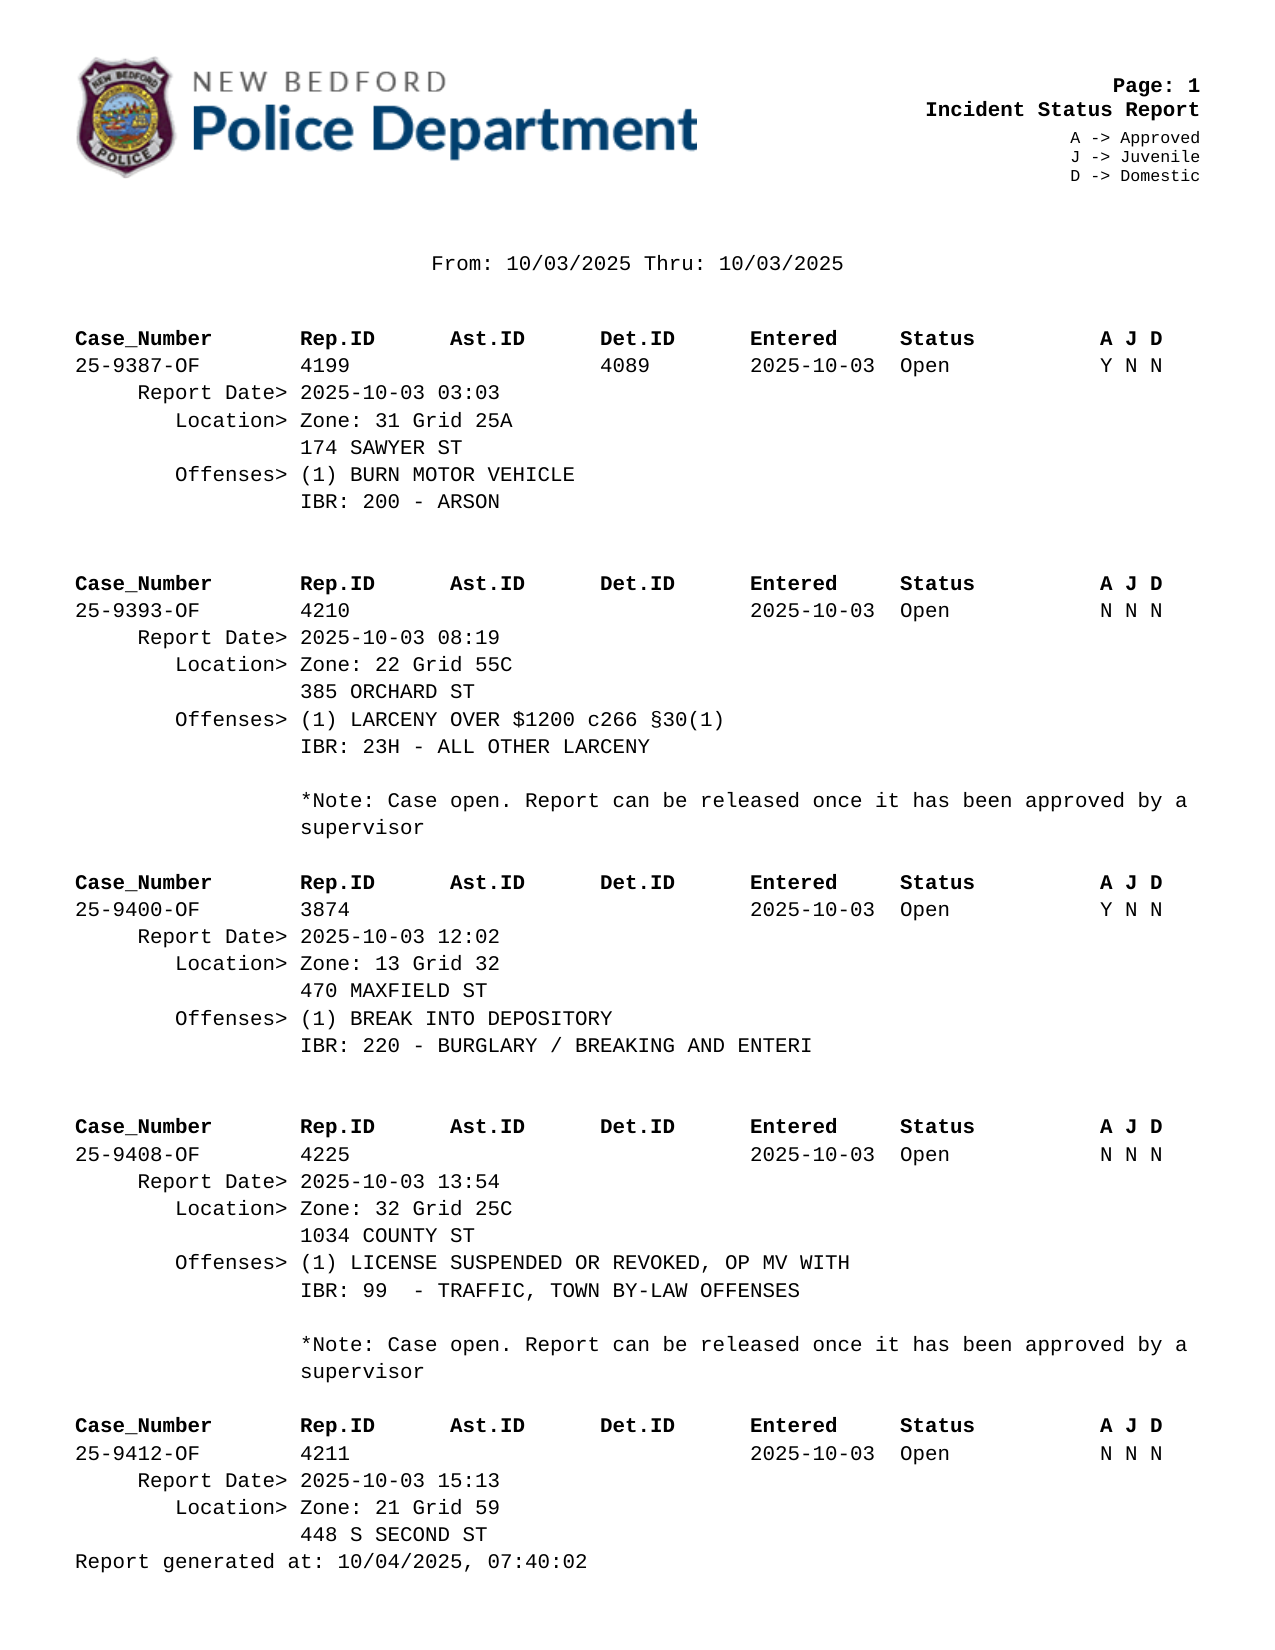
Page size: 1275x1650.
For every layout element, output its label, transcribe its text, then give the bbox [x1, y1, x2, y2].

text From: 10/03/2025 Thru: 10/03/2025 [75, 253, 1200, 276]
picture [75, 56, 697, 179]
